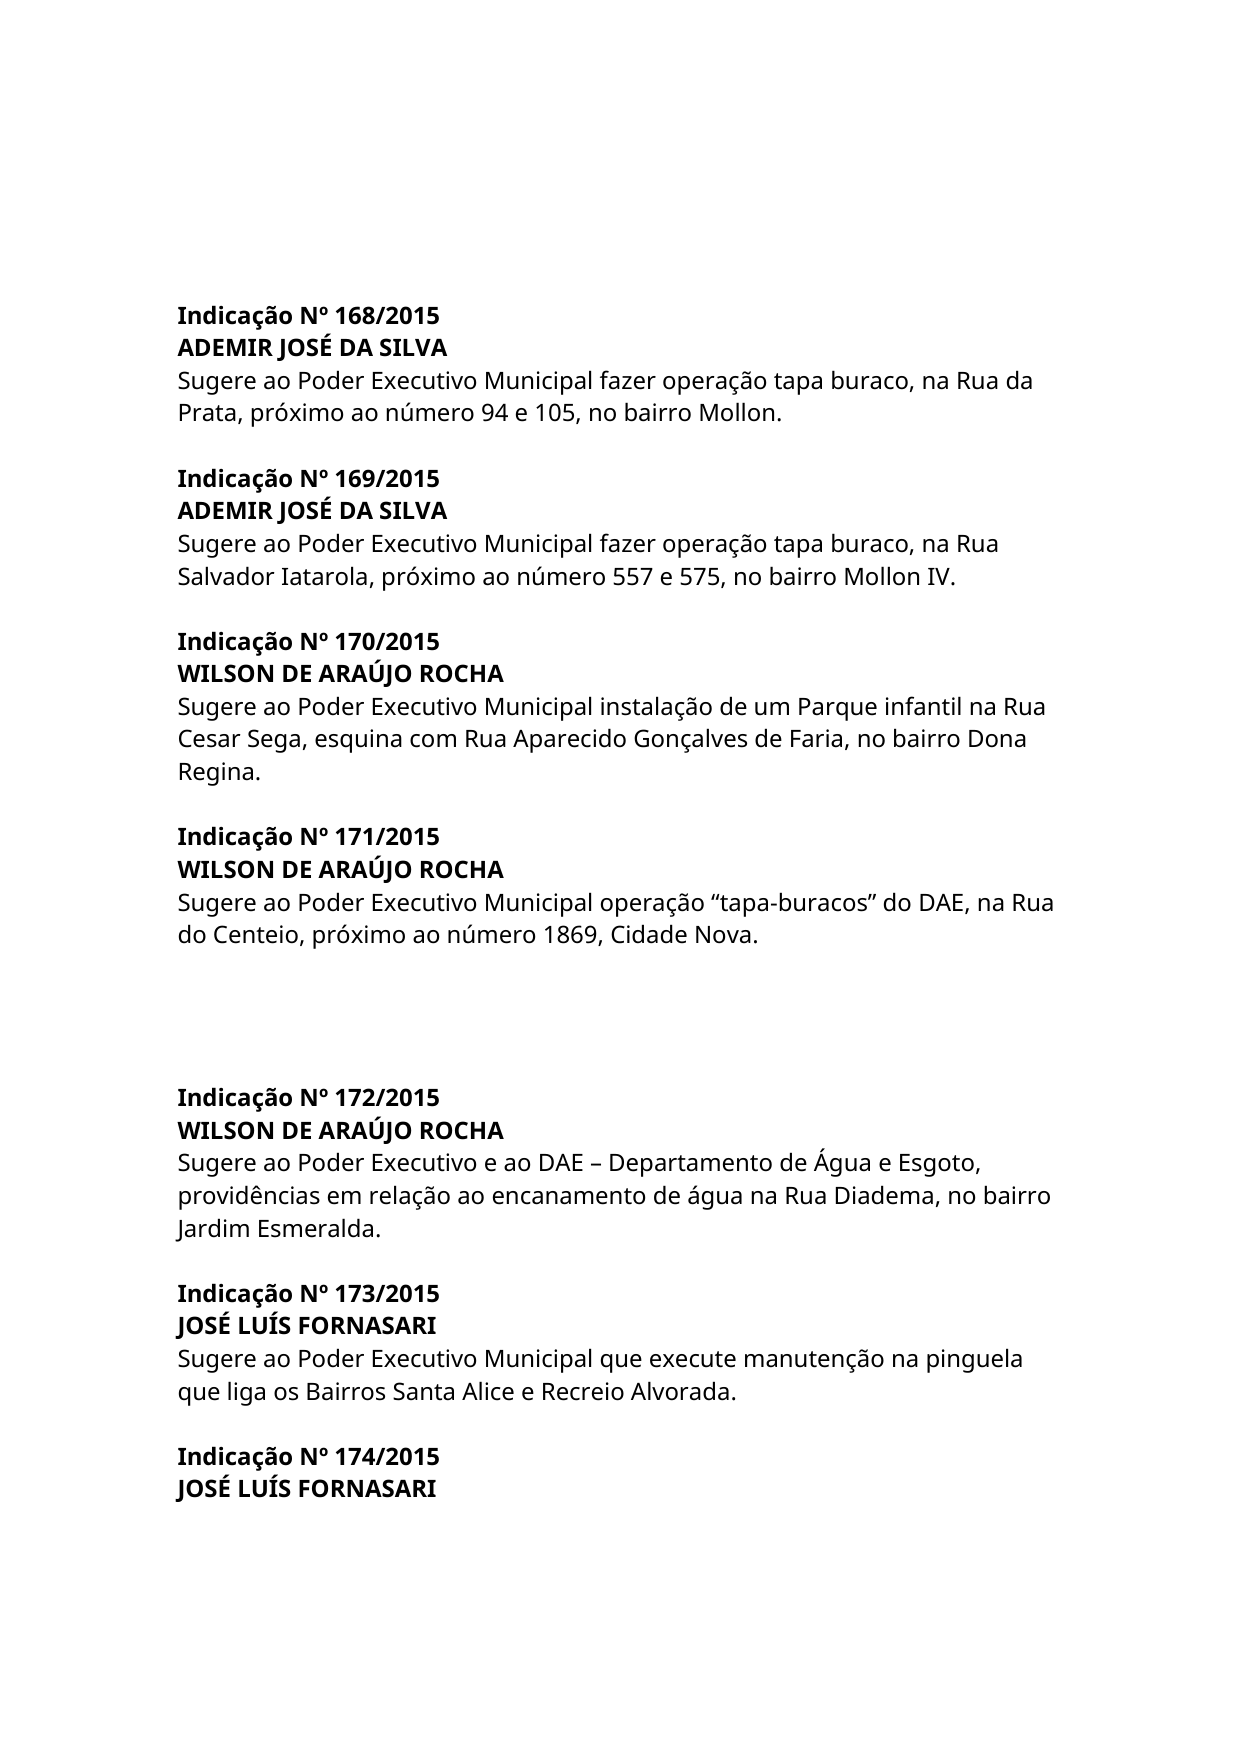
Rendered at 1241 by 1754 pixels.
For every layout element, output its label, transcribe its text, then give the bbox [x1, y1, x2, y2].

text JOSÉ LUÍS FORNASARI [177, 1472, 1063, 1505]
text WILSON DE ARAÚJO ROCHA [177, 1113, 1063, 1146]
text Sugere ao Poder Executivo Municipal instalação de um Parque infantil na Rua Cesar Sega, esquina com Rua Aparecido Gonçalves de Faria, no bairro Dona Regina. [177, 690, 1063, 787]
text WILSON DE ARAÚJO ROCHA [177, 853, 1063, 885]
text Sugere ao Poder Executivo e ao DAE – Departamento de Água e Esgoto, providências em relação ao encanamento de água na Rua Diadema, no bairro Jardim Esmeralda. [177, 1146, 1063, 1244]
text JOSÉ LUÍS FORNASARI [177, 1309, 1063, 1342]
text Indicação Nº 171/2015 [177, 820, 1063, 853]
text Sugere ao Poder Executivo Municipal fazer operação tapa buraco, na Rua da Prata, próximo ao número 94 e 105, no bairro Mollon. [177, 364, 1063, 429]
text Indicação Nº 170/2015 [177, 624, 1063, 657]
text Indicação Nº 174/2015 [177, 1439, 1063, 1472]
text Sugere ao Poder Executivo Municipal fazer operação tapa buraco, na Rua Salvador Iatarola, próximo ao número 557 e 575, no bairro Mollon IV. [177, 527, 1063, 592]
text Indicação Nº 168/2015 [177, 298, 1063, 331]
text Indicação Nº 173/2015 [177, 1277, 1063, 1309]
text ADEMIR JOSÉ DA SILVA [177, 331, 1063, 364]
text ADEMIR JOSÉ DA SILVA [177, 494, 1063, 527]
text Indicação Nº 172/2015 [177, 1081, 1063, 1113]
text Sugere ao Poder Executivo Municipal que execute manutenção na pinguela que liga os Bairros Santa Alice e Recreio Alvorada. [177, 1342, 1063, 1407]
text Sugere ao Poder Executivo Municipal operação “tapa-buracos” do DAE, na Rua do Centeio, próximo ao número 1869, Cidade Nova. [177, 885, 1063, 951]
text WILSON DE ARAÚJO ROCHA [177, 657, 1063, 690]
text Indicação Nº 169/2015 [177, 461, 1063, 494]
